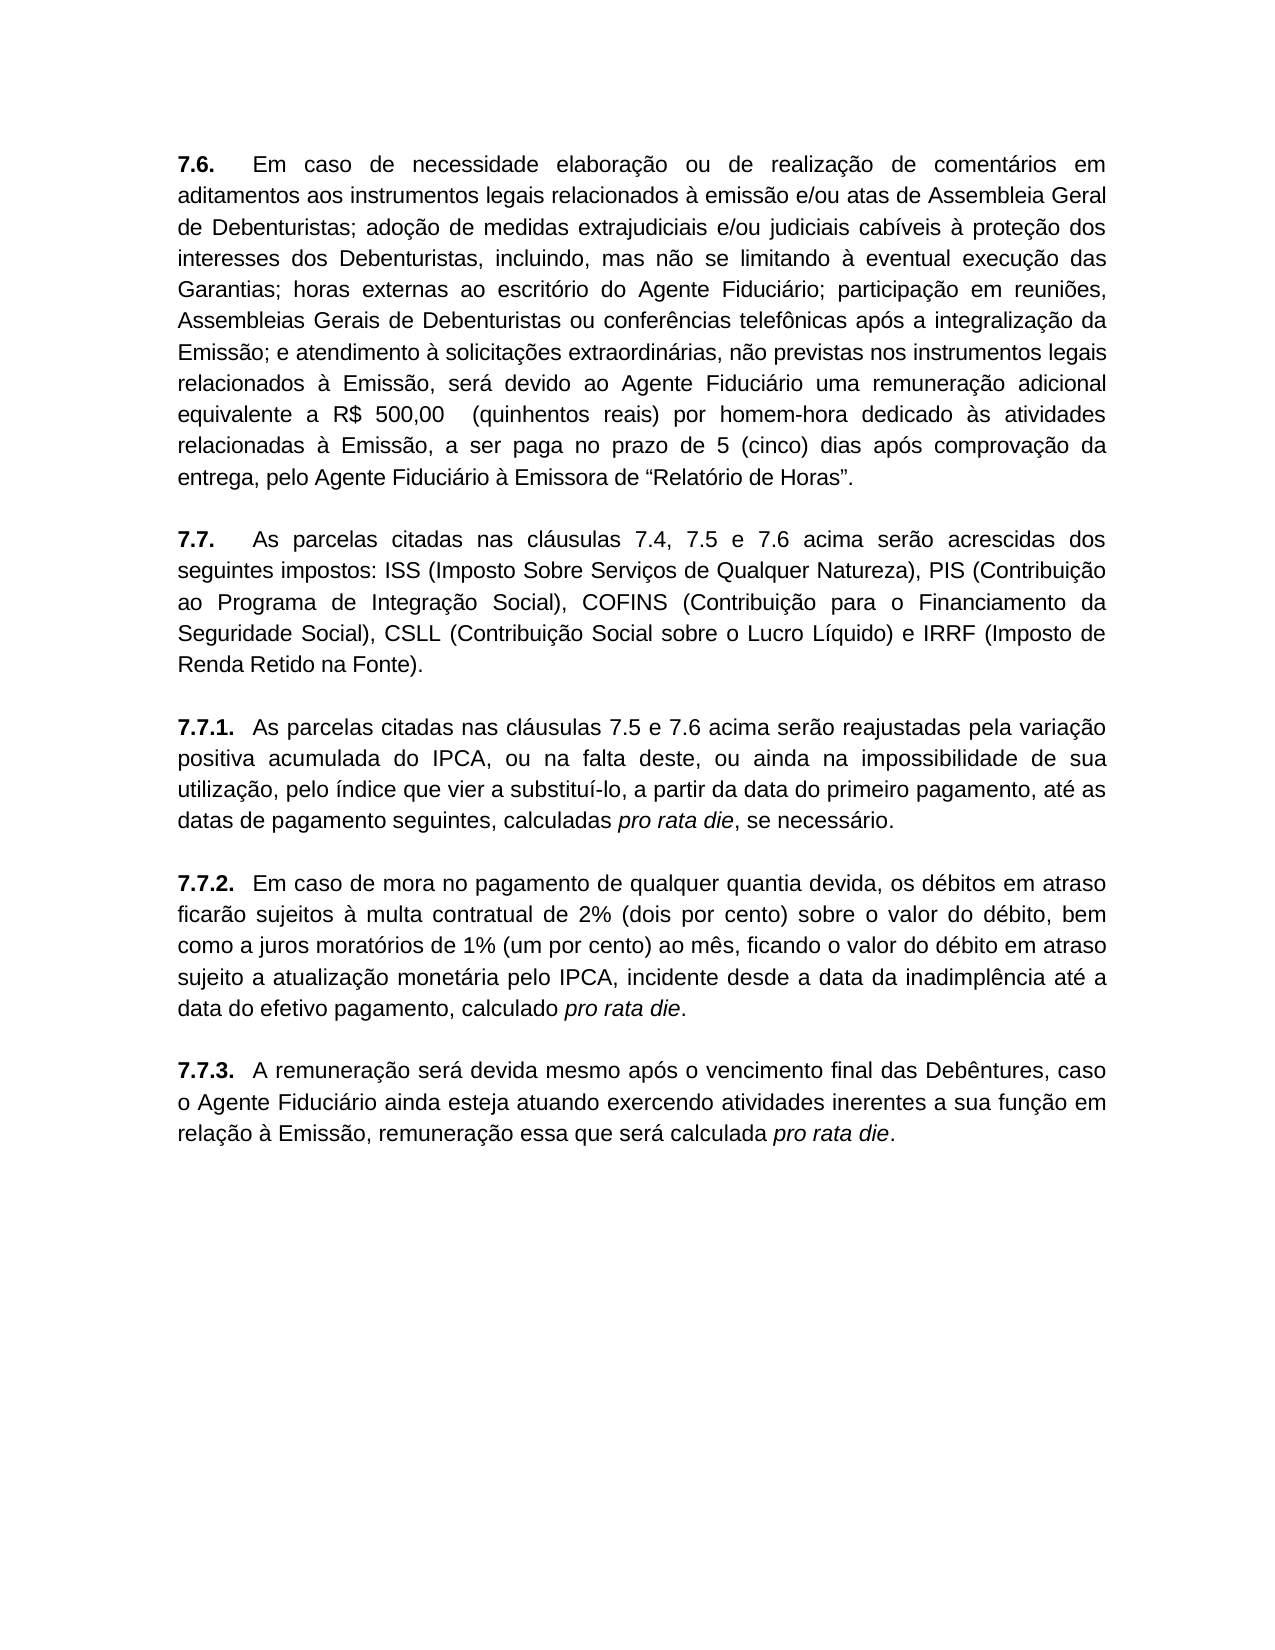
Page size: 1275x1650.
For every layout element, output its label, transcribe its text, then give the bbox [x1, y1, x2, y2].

list A remuneração será devida mesmo após o vencimento final das Debêntures, caso o Agente Fiduciário ainda esteja atuando exercendo atividades inerentes a sua função em relação à Emissão, remuneração essa que será calculada pro rata die. [177, 1054, 1107, 1148]
list As parcelas citadas nas cláusulas 7.5 e 7.6 acima serão reajustadas pela variação positiva acumulada do IPCA, ou na falta deste, ou ainda na impossibilidade de sua utilização, pelo índice que vier a substituí-lo, a partir da data do primeiro pagamento, até as datas de pagamento seguintes, calculadas pro rata die, se necessário. [177, 710, 1107, 835]
list Em caso de mora no pagamento de qualquer quantia devida, os débitos em atraso ficarão sujeitos à multa contratual de 2% (dois por cento) sobre o valor do débito, bem como a juros moratórios de 1% (um por cento) ao mês, ficando o valor do débito em atraso sujeito a atualização monetária pelo IPCA, incidente desde a data da inadimplência até a data do efetivo pagamento, calculado pro rata die. [177, 866, 1107, 1023]
list As parcelas citadas nas cláusulas 7.4, 7.5 e 7.6 acima serão acrescidas dos seguintes impostos: ISS (Imposto Sobre Serviços de Qualquer Natureza), PIS (Contribuição ao Programa de Integração Social), COFINS (Contribuição para o Financiamento da Seguridade Social), CSLL (Contribuição Social sobre o Lucro Líquido) e IRRF (Imposto de Renda Retido na Fonte). [177, 523, 1107, 679]
list Em caso de necessidade elaboração ou de realização de comentários em aditamentos aos instrumentos legais relacionados à emissão e/ou atas de Assembleia Geral de Debenturistas; adoção de medidas extrajudiciais e/ou judiciais cabíveis à proteção dos interesses dos Debenturistas, incluindo, mas não se limitando à eventual execução das Garantias; horas externas ao escritório do Agente Fiduciário; participação em reuniões, Assembleias Gerais de Debenturistas ou conferências telefônicas após a integralização da Emissão; e atendimento à solicitações extraordinárias, não previstas nos instrumentos legais relacionados à Emissão, será devido ao Agente Fiduciário uma remuneração adicional equivalente a R$ 500,00 (quinhentos reais) por homem-hora dedicado às atividades relacionadas à Emissão, a ser paga no prazo de 5 (cinco) dias após comprovação da entrega, pelo Agente Fiduciário à Emissora de “Relatório de Horas”. [177, 148, 1107, 491]
